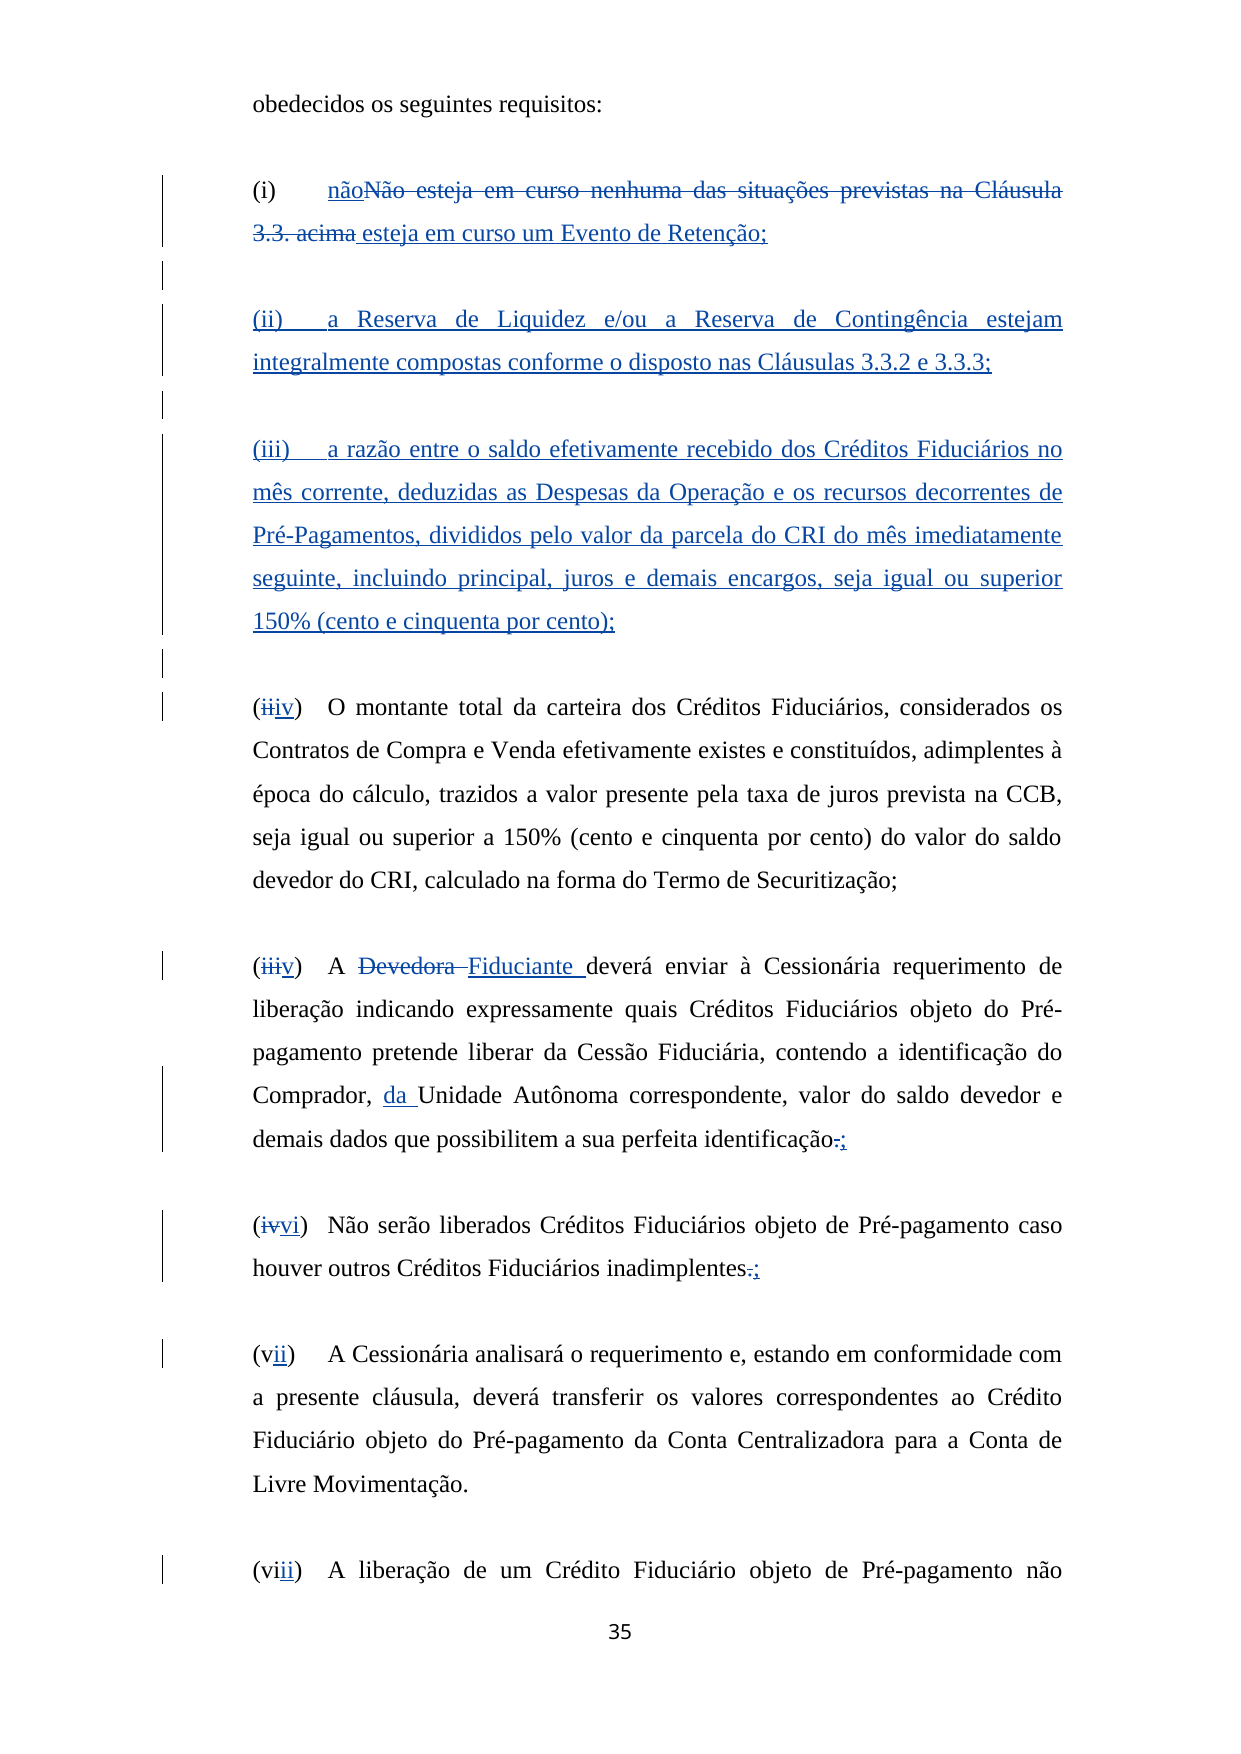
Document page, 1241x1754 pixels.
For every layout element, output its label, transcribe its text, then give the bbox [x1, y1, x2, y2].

text () A deverá enviar à Cessionária requerimento de liberação indicando expressamente quais Créditos Fiduciários objeto do Pré-pagamento pretende liberar da Cessão Fiduciária, contendo a identificação do Comprador, Unidade Autônoma correspondente, valor do saldo devedor e demais dados que possibilitem a sua perfeita identificação [252, 951, 1063, 1152]
text () O montante total da carteira dos Créditos Fiduciários, considerados os Contratos de Compra e Venda efetivamente existes e constituídos, adimplentes à época do cálculo, trazidos a valor presente pela taxa de juros prevista na CCB, seja igual ou superior a 150% (cento e cinquenta por cento) do valor do saldo devedor do CRI, calculado na forma do Termo de Securitização; [252, 692, 1063, 894]
text () Não serão liberados Créditos Fiduciários objeto de Pré-pagamento caso houver outros Créditos Fiduciários inadimplentes [252, 1210, 1063, 1282]
text (i) [252, 175, 1063, 247]
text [252, 1555, 1063, 1584]
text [252, 89, 1063, 117]
text (v) A Cessionária analisará o requerimento e, estando em conformidade com a presente cláusula, deverá transferir os valores correspondentes ao Crédito Fiduciário objeto do Pré-pagamento da Conta Centralizadora para a Conta de Livre Movimentação. [252, 1339, 1063, 1497]
